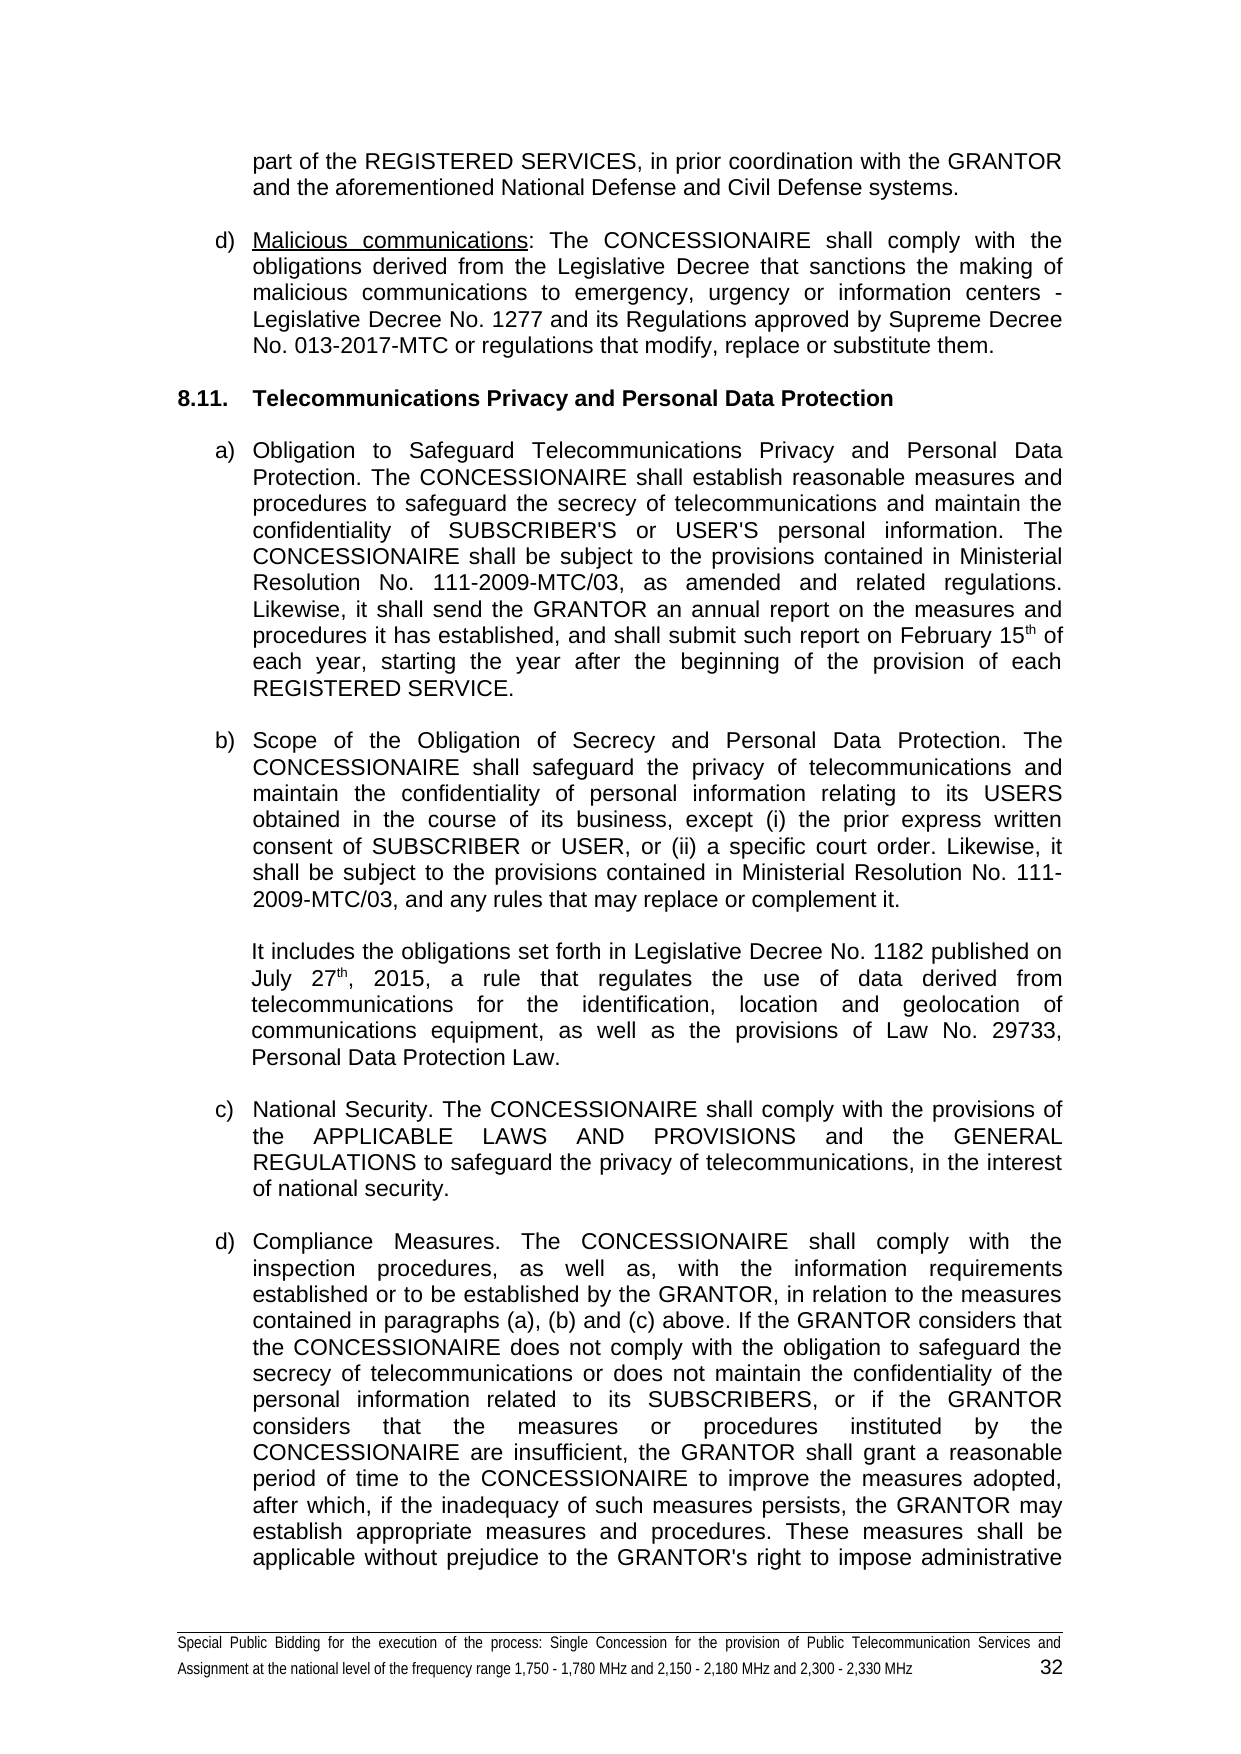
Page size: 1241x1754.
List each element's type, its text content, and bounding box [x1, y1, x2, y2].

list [215, 148, 1063, 200]
list Obligation to Safeguard Telecommunications Privacy and Personal Data Protection. The CONCESSIONAIRE shall establish reasonable measures and procedures to safeguard the secrecy of telecommunications and maintain the confidentiality of SUBSCRIBER'S or USER'S personal information. The CONCESSIONAIRE shall be subject to the provisions contained in Ministerial Resolution No. 111-2009-MTC/03, as amended and related regulations. Likewise, it shall send the GRANTOR an annual report on the measures and procedures it has established, and shall submit such report on February 15th of each year, starting the year after the beginning of the provision of each REGISTERED SERVICE. [215, 437, 1063, 701]
text It includes the obligations set forth in Legislative Decree No. 1182 published on July 27th, 2015, a rule that regulates the use of data derived from telecommunications for the identification, location and geolocation of communications equipment, as well as the provisions of Law No. 29733, Personal Data Protection Law. [251, 938, 1063, 1070]
list Scope of the Obligation of Secrecy and Personal Data Protection. The CONCESSIONAIRE shall safeguard the privacy of telecommunications and maintain the confidentiality of personal information relating to its USERS obtained in the course of its business, except (i) the prior express written consent of SUBSCRIBER or USER, or (ii) a specific court order. Likewise, it shall be subject to the provisions contained in Ministerial Resolution No. 111-2009-MTC/03, and any rules that may replace or complement it. [215, 727, 1063, 912]
list National Security. The CONCESSIONAIRE shall comply with the provisions of the APPLICABLE LAWS AND PROVISIONS and the GENERAL REGULATIONS to safeguard the privacy of telecommunications, in the interest of national security. [215, 1096, 1063, 1202]
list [215, 1228, 1063, 1571]
list Malicious communications: The CONCESSIONAIRE shall comply with the obligations derived from the Legislative Decree that sanctions the making of malicious communications to emergency, urgency or information centers - Legislative Decree No. 1277 and its Regulations approved by Supreme Decree No. 013-2017-MTC or regulations that modify, replace or substitute them. [215, 227, 1063, 358]
list Telecommunications Privacy and Personal Data Protection [177, 385, 1063, 411]
